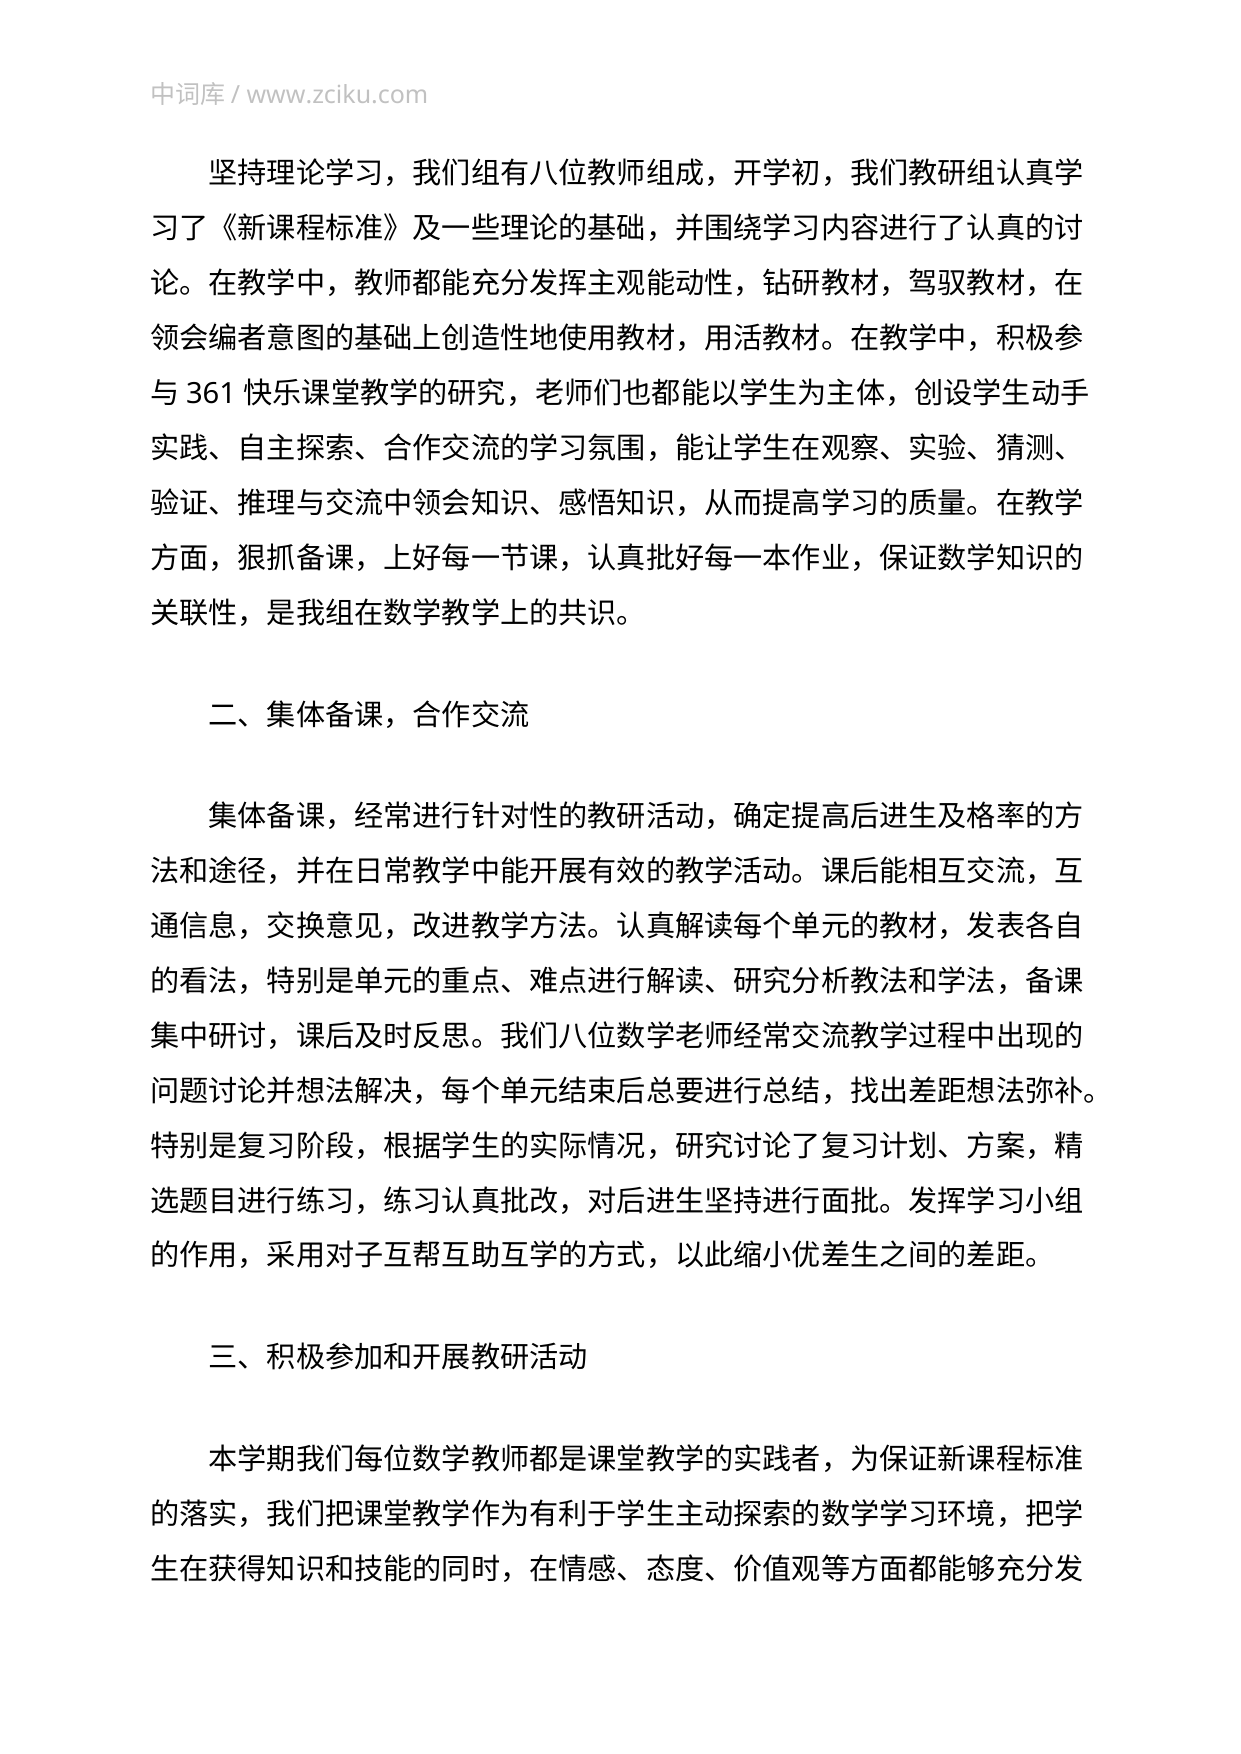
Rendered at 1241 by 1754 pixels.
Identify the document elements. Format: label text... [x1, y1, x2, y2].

text 二、集体备课，合作交流 [150, 691, 1090, 733]
text 集体备课，经常进行针对性的教研活动，确定提高后进生及格率的方法和途径，并在日常教学中能开展有效的教学活动。课后能相互交流，互通信息，交换意见，改进教学方法。认真解读每个单元的教材，发表各自的看法，特别是单元的重点、难点进行解读、研究分析教法和学法，备课集中研讨，课后及时反思。我们八位数学老师经常交流教学过程中出现的问题讨论并想法解决，每个单元结束后总要进行总结，找出差距想法弥补。特别是复习阶段，根据学生的实际情况，研究讨论了复习计划、方案，精选题目进行练习，练习认真批改，对后进生坚持进行面批。发挥学习小组的作用，采用对子互帮互助互学的方式，以此缩小优差生之间的差距。 [150, 793, 1090, 1274]
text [150, 1436, 1090, 1588]
text 坚持理论学习，我们组有八位教师组成，开学初，我们教研组认真学习了《新课程标准》及一些理论的基础，并围绕学习内容进行了认真的讨论。在教学中，教师都能充分发挥主观能动性，钻研教材，驾驭教材，在领会编者意图的基础上创造性地使用教材，用活教材。在教学中，积极参与 361 快乐课堂教学的研究，老师们也都能以学生为主体，创设学生动手实践、自主探索、合作交流的学习氛围，能让学生在观察、实验、猜测、验证、推理与交流中领会知识、感悟知识，从而提高学习的质量。在教学方面，狠抓备课，上好每一节课，认真批好每一本作业，保证数学知识的关联性，是我组在数学教学上的共识。 [150, 150, 1090, 632]
text 三、积极参加和开展教研活动 [150, 1334, 1090, 1376]
